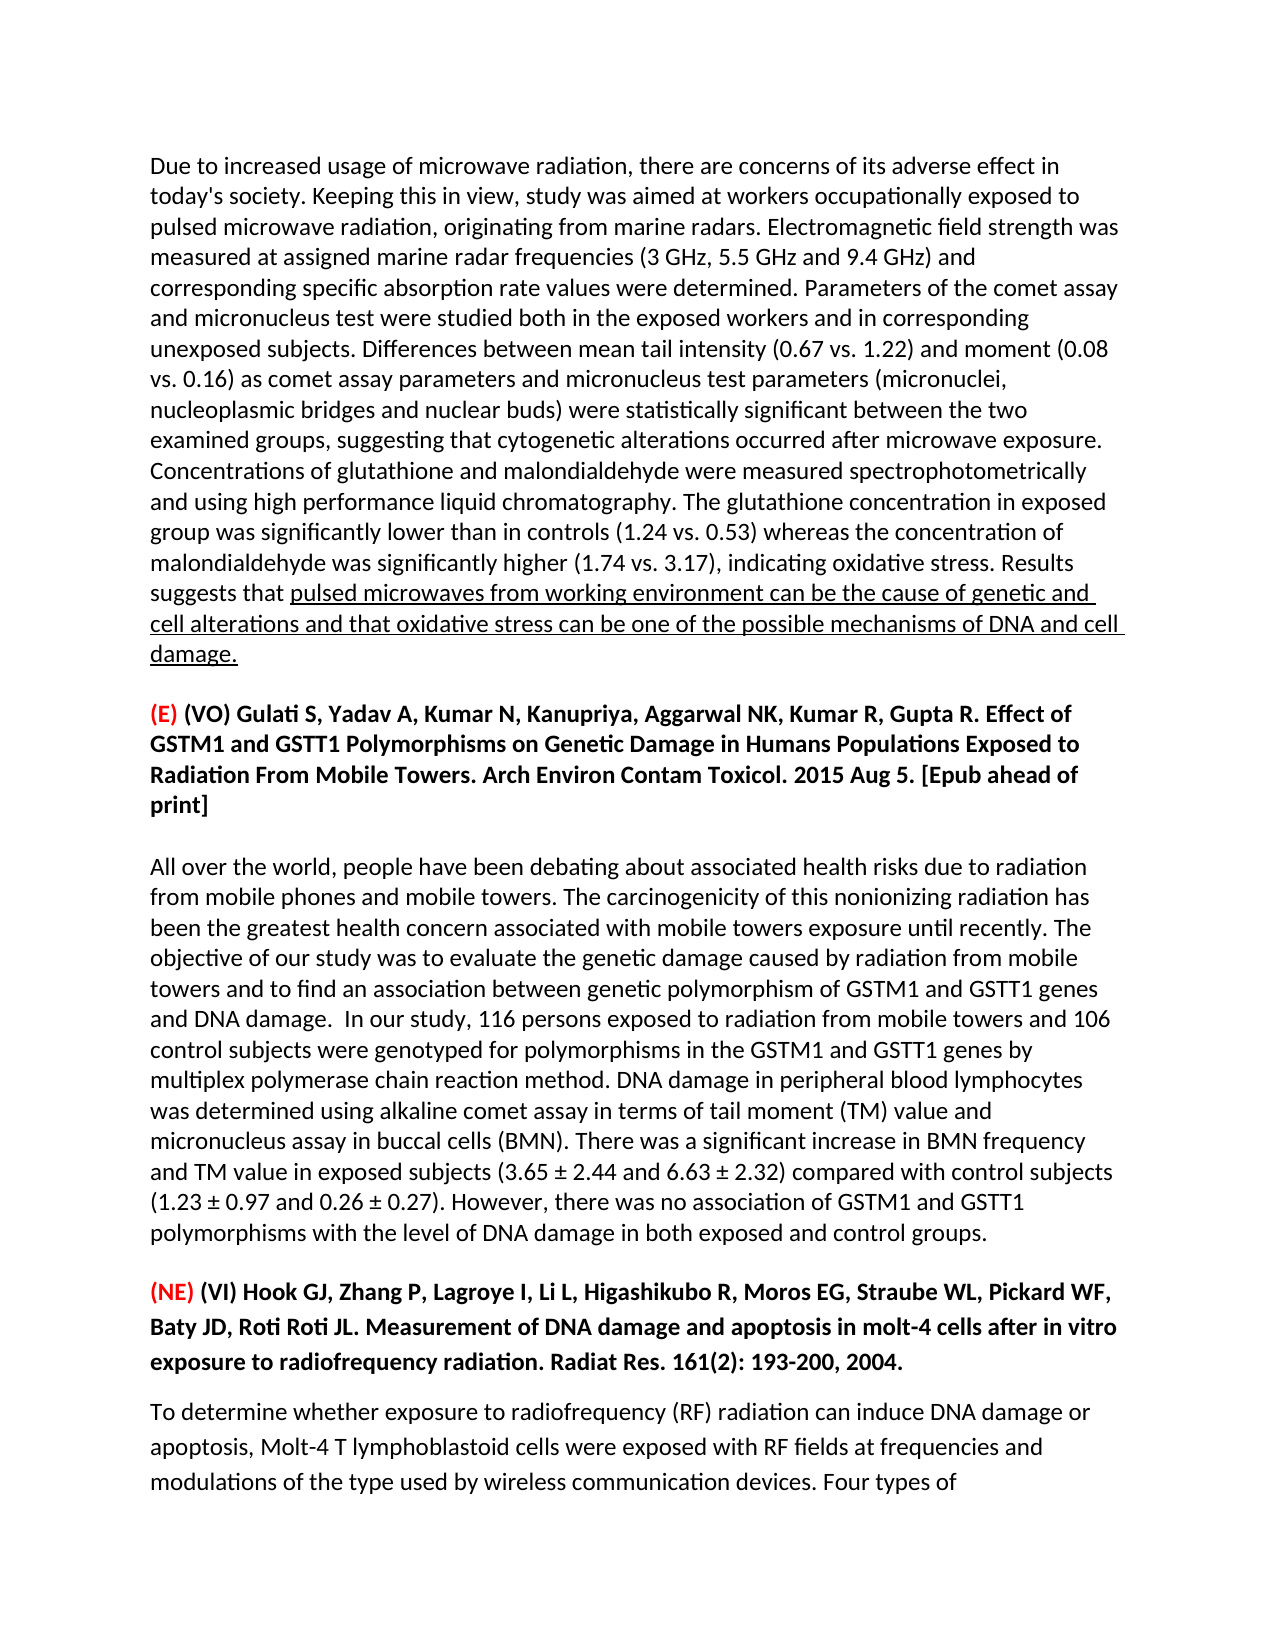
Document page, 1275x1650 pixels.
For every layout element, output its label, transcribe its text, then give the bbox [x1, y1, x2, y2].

text (NE) (VI) Hook GJ, Zhang P, Lagroye I, Li L, Higashikubo R, Moros EG, Straube WL, Pickard WF, Baty JD, Roti Roti JL. Measurement of DNA damage and apoptosis in molt-4 cells after in vitro exposure to radiofrequency radiation. Radiat Res. 161(2): 193-200, 2004. [150, 1277, 1125, 1377]
text (E) (VO) Gulati S, Yadav A, Kumar N, Kanupriya, Aggarwal NK, Kumar R, Gupta R. Effect of GSTM1 and GSTT1 Polymorphisms on Genetic Damage in Humans Populations Exposed to Radiation From Mobile Towers. Arch Environ Contam Toxicol. 2015 Aug 5. [Epub ahead of print] All over the world, people have been debating about associated health risks due to radiation from mobile phones and mobile towers. The carcinogenicity of this nonionizing radiation has been the greatest health concern associated with mobile towers exposure until recently. The objective of our study was to evaluate the genetic damage caused by radiation from mobile towers and to find an association between genetic polymorphism of GSTM1 and GSTT1 genes and DNA damage. In our study, 116 persons exposed to radiation from mobile towers and 106 control subjects were genotyped for polymorphisms in the GSTM1 and GSTT1 genes by multiplex polymerase chain reaction method. DNA damage in peripheral blood lymphocytes was determined using alkaline comet assay in terms of tail moment (TM) value and micronucleus assay in buccal cells (BMN). There was a significant increase in BMN frequency and TM value in exposed subjects (3.65 ± 2.44 and 6.63 ± 2.32) compared with control subjects (1.23 ± 0.97 and 0.26 ± 0.27). However, there was no association of GSTM1 and GSTT1 polymorphisms with the level of DNA damage in both exposed and control groups. [150, 698, 1125, 1247]
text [150, 1397, 1125, 1497]
text Due to increased usage of microwave radiation, there are concerns of its adverse effect in today's society. Keeping this in view, study was aimed at workers occupationally exposed to pulsed microwave radiation, originating from marine radars. Electromagnetic field strength was measured at assigned marine radar frequencies (3 GHz, 5.5 GHz and 9.4 GHz) and corresponding specific absorption rate values were determined. Parameters of the comet assay and micronucleus test were studied both in the exposed workers and in corresponding unexposed subjects. Differences between mean tail intensity (0.67 vs. 1.22) and moment (0.08 vs. 0.16) as comet assay parameters and micronucleus test parameters (micronuclei, nucleoplasmic bridges and nuclear buds) were statistically significant between the two examined groups, suggesting that cytogenetic alterations occurred after microwave exposure. Concentrations of glutathione and malondialdehyde were measured spectrophotometrically and using high performance liquid chromatography. The glutathione concentration in exposed group was significantly lower than in controls (1.24 vs. 0.53) whereas the concentration of malondialdehyde was significantly higher (1.74 vs. 3.17), indicating oxidative stress. Results suggests that pulsed microwaves from working environment can be the cause of genetic and cell alterations and that oxidative stress can be one of the possible mechanisms of DNA and cell damage. [150, 150, 1125, 634]
